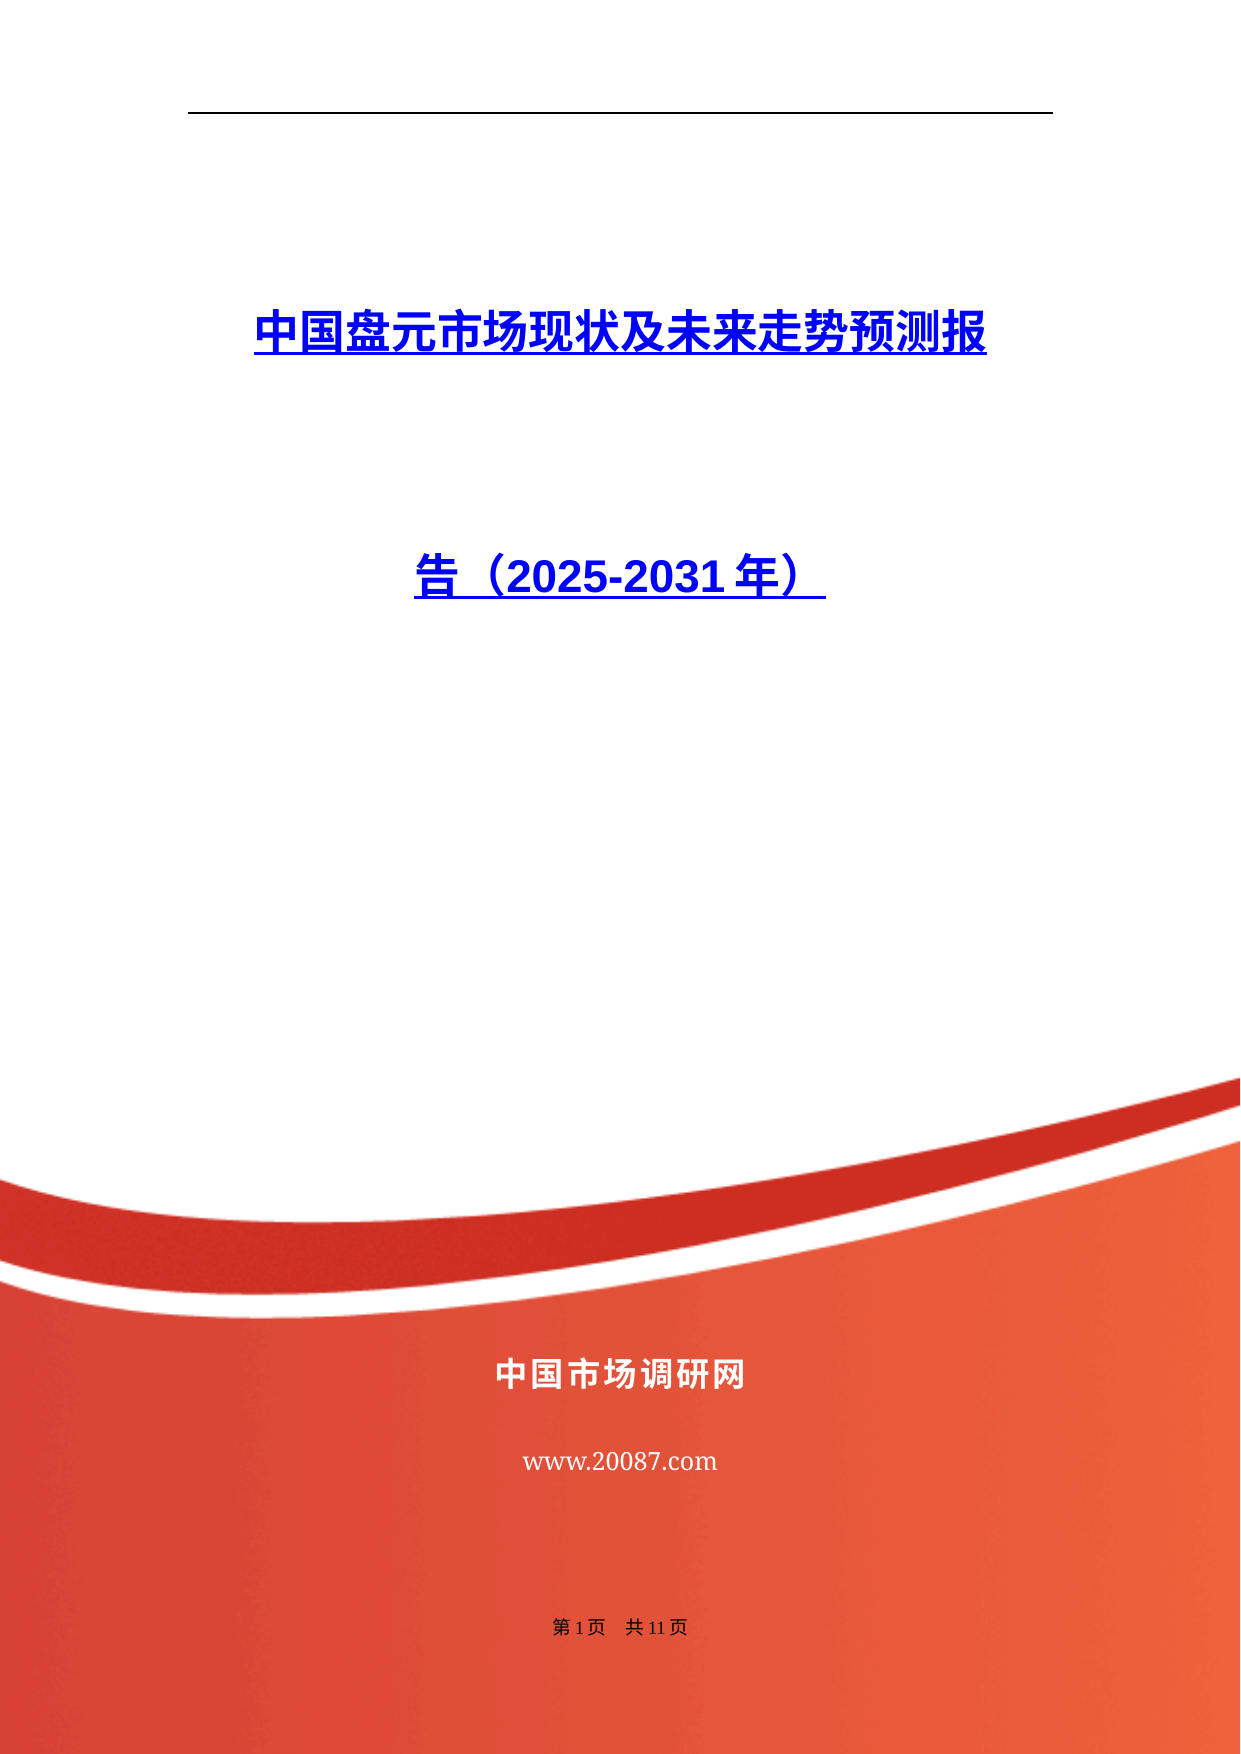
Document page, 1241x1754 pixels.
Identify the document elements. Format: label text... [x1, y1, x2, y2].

text www.20087.com [187, 1428, 1053, 1493]
subtitle 中国市场调研网 [187, 1339, 1053, 1404]
picture [0, 1006, 1241, 1754]
table_header 中国盘元市场现状及未来走势预测报告（2025-2031年） [188, 207, 1053, 773]
